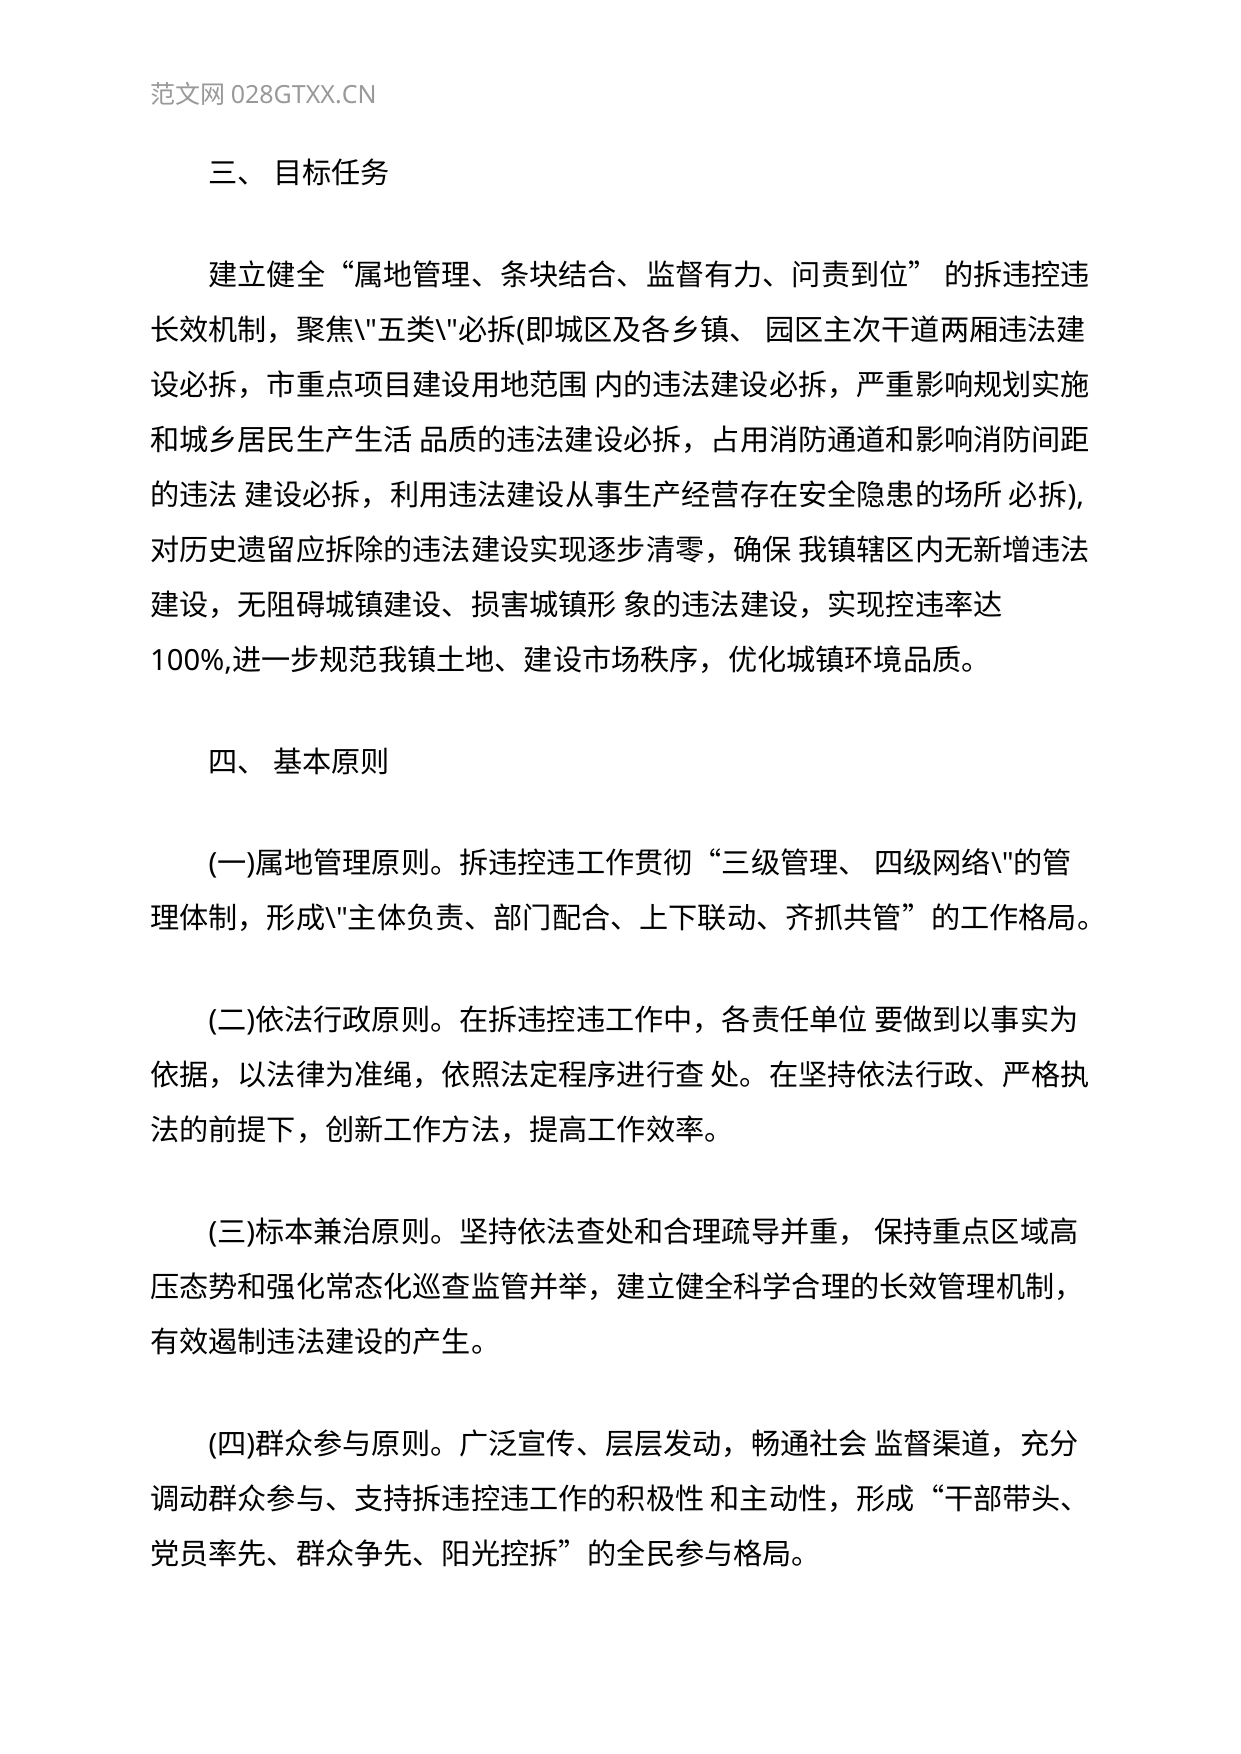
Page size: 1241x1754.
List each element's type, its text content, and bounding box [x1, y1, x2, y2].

text 建立健全“属地管理、条块结合、监督有力、问责到位” 的拆违控违长效机制，聚焦\"五类\"必拆(即城区及各乡镇、 园区主次干道两厢违法建设必拆，市重点项目建设用地范围 内的违法建设必拆，严重影响规划实施和城乡居民生产生活 品质的违法建设必拆，占用消防通道和影响消防间距的违法 建设必拆，利用违法建设从事生产经营存在安全隐患的场所 必拆),对历史遗留应拆除的违法建设实现逐步清零，确保 我镇辖区内无新增违法建设，无阻碍城镇建设、损害城镇形 象的违法建设，实现控违率达100%,进一步规范我镇土地、建设市场秩序，优化城镇环境品质。 [150, 252, 1090, 679]
text (一)属地管理原则。拆违控违工作贯彻“三级管理、 四级网络\"的管理体制，形成\"主体负责、部门配合、上下联动、齐抓共管”的工作格局。 [150, 840, 1090, 937]
text 四、 基本原则 [150, 738, 1090, 781]
text (四)群众参与原则。广泛宣传、层层发动，畅通社会 监督渠道，充分调动群众参与、支持拆违控违工作的积极性 和主动性，形成“干部带头、党员率先、群众争先、阳光控拆”的全民参与格局。 [150, 1420, 1090, 1572]
text 三、 目标任务 [150, 150, 1090, 192]
text (三)标本兼治原则。坚持依法查处和合理疏导并重， 保持重点区域高压态势和强化常态化巡查监管并举，建立健全科学合理的长效管理机制，有效遏制违法建设的产生。 [150, 1209, 1090, 1361]
text (二)依法行政原则。在拆违控违工作中，各责任单位 要做到以事实为依据，以法律为准绳，依照法定程序进行查 处。在坚持依法行政、严格执法的前提下，创新工作方法，提高工作效率。 [150, 997, 1090, 1149]
